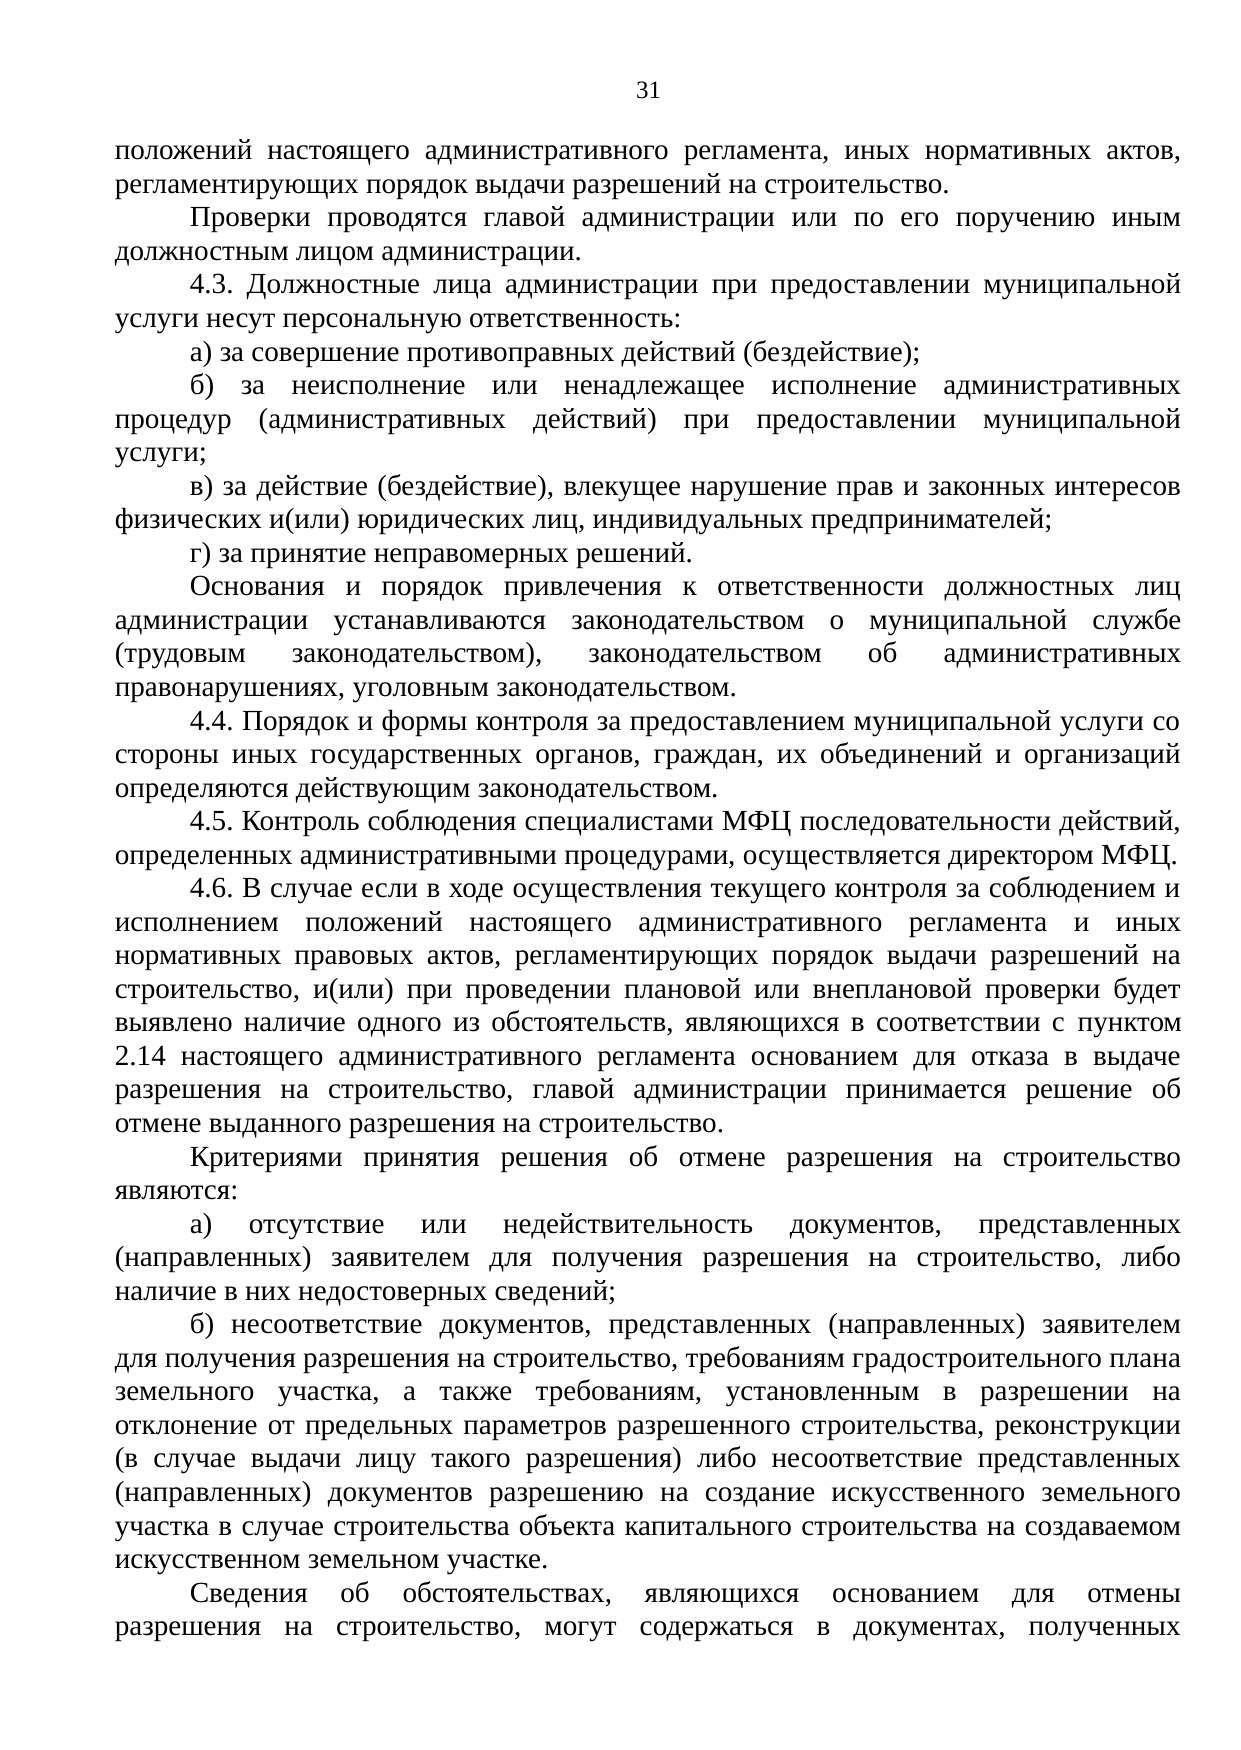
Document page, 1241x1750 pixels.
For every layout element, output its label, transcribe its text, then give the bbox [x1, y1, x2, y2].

text б) несоответствие документов, представленных (направленных) заявителем для получения разрешения на строительство, требованиям градостроительного плана земельного участка, а также требованиям, установленным в разрешении на отклонение от предельных параметров разрешенного строительства, реконструкции (в случае выдачи лицу такого разрешения) либо несоответствие представленных (направленных) документов разрешению на создание искусственного земельного участка в случае строительства объекта капитального строительства на создаваемом искусственном земельном участке. [114, 1306, 1182, 1575]
text Проверки проводятся главой администрации или по его поручению иным должностным лицом администрации. [114, 199, 1182, 267]
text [114, 1575, 1182, 1642]
text Основания и порядок привлечения к ответственности должностных лиц администрации устанавливаются законодательством о муниципальной службе (трудовым законодательством), законодательством об административных правонарушениях, уголовным законодательством. [114, 568, 1182, 703]
text а) отсутствие или недействительность документов, представленных (направленных) заявителем для получения разрешения на строительство, либо наличие в них недостоверных сведений; [114, 1206, 1182, 1306]
text 4.5. Контроль соблюдения специалистами МФЦ последовательности действий, определенных административными процедурами, осуществляется директором МФЦ. [114, 803, 1182, 870]
text Критериями принятия решения об отмене разрешения на строительство являются: [114, 1139, 1182, 1206]
text в) за действие (бездействие), влекущее нарушение прав и законных интересов физических и(или) юридических лиц, индивидуальных предпринимателей; [114, 468, 1182, 535]
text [114, 132, 1182, 199]
text а) за совершение противоправных действий (бездействие); [114, 334, 1182, 367]
text 4.3. Должностные лица администрации при предоставлении муниципальной услуги несут персональную ответственность: [114, 267, 1182, 334]
text б) за неисполнение или ненадлежащее исполнение административных процедур (административных действий) при предоставлении муниципальной услуги; [114, 367, 1182, 468]
text 4.6. В случае если в ходе осуществления текущего контроля за соблюдением и исполнением положений настоящего административного регламента и иных нормативных правовых актов, регламентирующих порядок выдачи разрешений на строительство, и(или) при проведении плановой или внеплановой проверки будет выявлено наличие одного из обстоятельств, являющихся в соответствии с пунктом 2.14 настоящего административного регламента основанием для отказа в выдаче разрешения на строительство, главой администрации принимается решение об отмене выданного разрешения на строительство. [114, 870, 1182, 1139]
text г) за принятие неправомерных решений. [114, 535, 1182, 568]
text 4.4. Порядок и формы контроля за предоставлением муниципальной услуги со стороны иных государственных органов, граждан, их объединений и организаций определяются действующим законодательством. [114, 703, 1182, 803]
